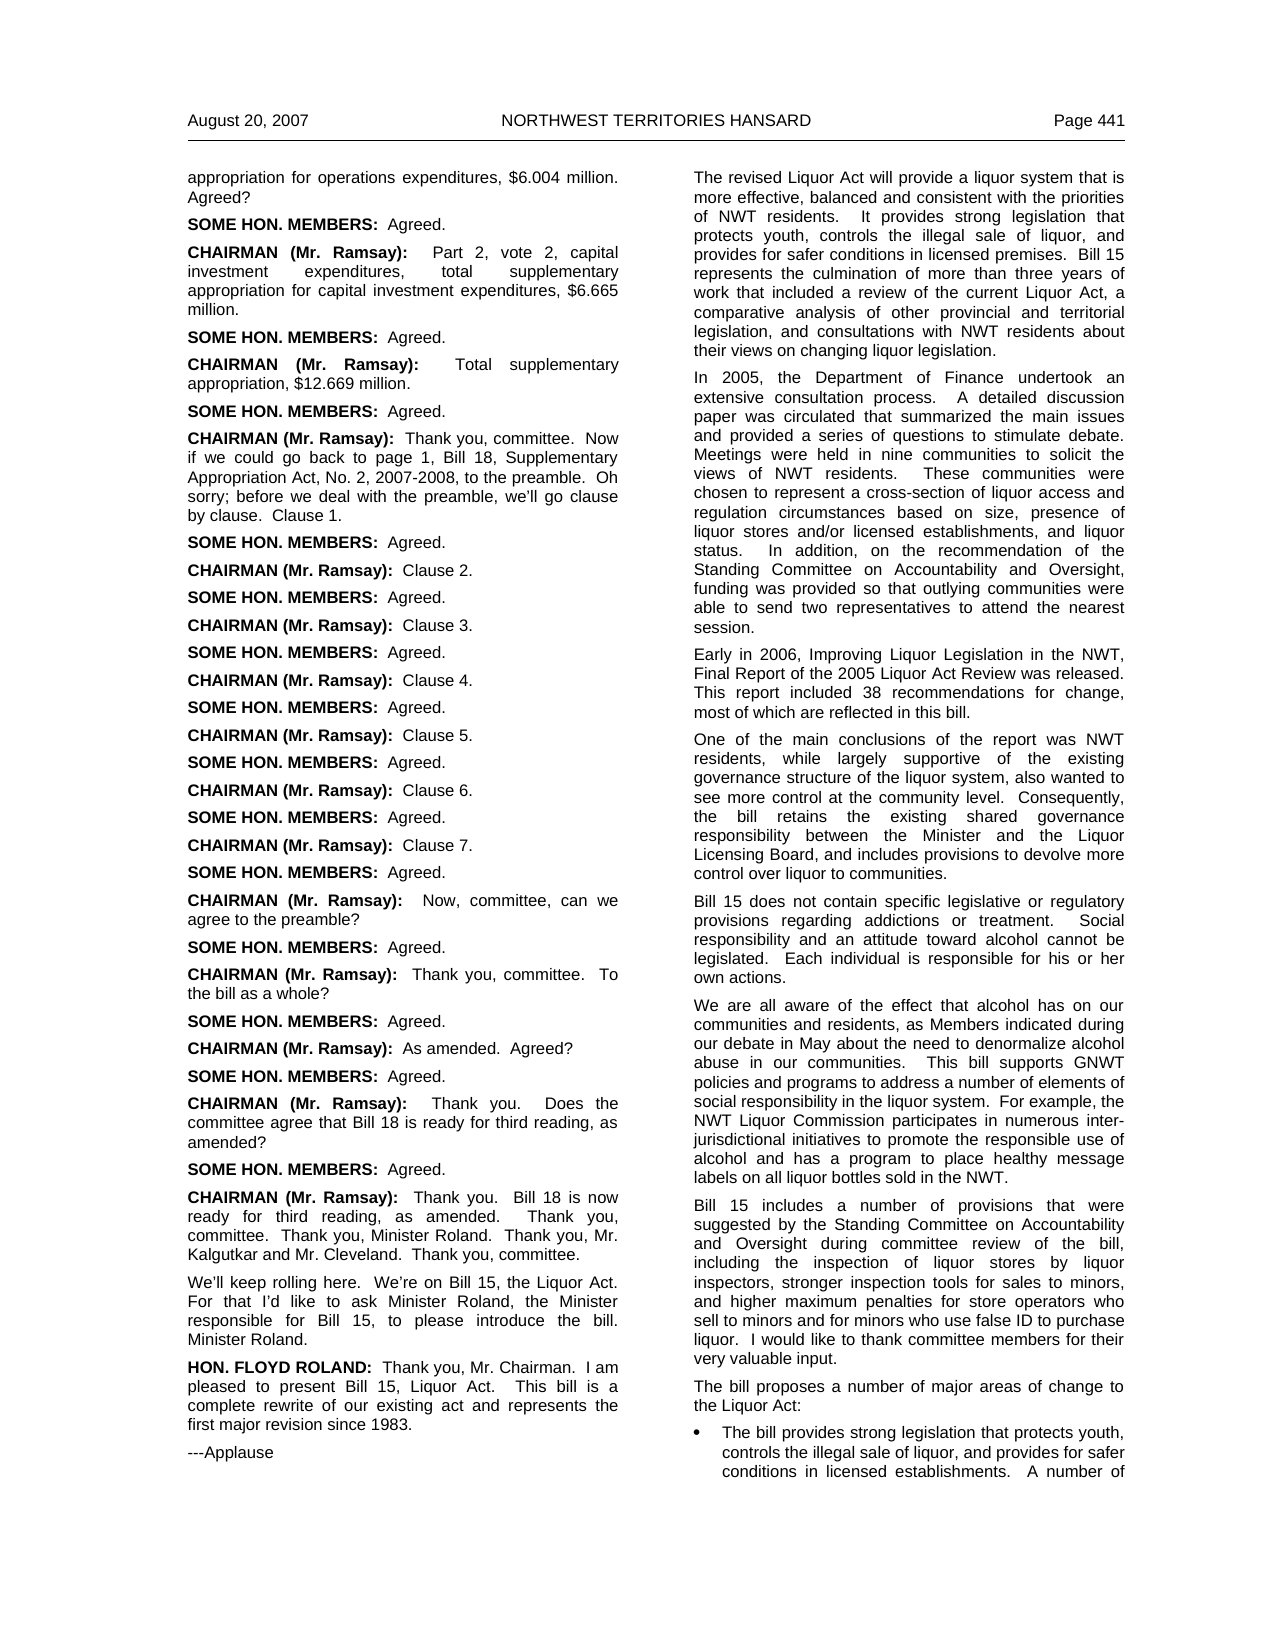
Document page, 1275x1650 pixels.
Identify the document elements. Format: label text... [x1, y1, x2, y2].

text SOME HON. MEMBERS: Agreed. [187, 402, 619, 421]
text Bill 15 does not contain specific legislative or regulatory provisions regarding addictions or treatment. Social responsibility and an attitude toward alcohol cannot be legislated. Each individual is responsible for his or her own actions. [694, 892, 1125, 987]
text CHAIRMAN (Mr. Ramsay): Clause 2. [187, 561, 619, 580]
text CHAIRMAN (Mr. Ramsay): Thank you, committee. Now if we could go back to page 1, Bill 18, Supplementary Appropriation Act, No. 2, 2007-2008, to the preamble. Oh sorry; before we deal with the preamble, we’ll go clause by clause. Clause 1. [187, 429, 619, 525]
text CHAIRMAN (Mr. Ramsay): Clause 4. [187, 671, 619, 690]
text SOME HON. MEMBERS: Agreed. [187, 643, 619, 662]
text In 2005, the Department of Finance undertook an extensive consultation process. A detailed discussion paper was circulated that summarized the main issues and provided a series of questions to stimulate debate. Meetings were held in nine communities to solicit the views of NWT residents. These communities were chosen to represent a cross-section of liquor access and regulation circumstances based on size, presence of liquor stores and/or licensed establishments, and liquor status. In addition, on the recommendation of the Standing Committee on Accountability and Oversight, funding was provided so that outlying communities were able to send two representatives to attend the nearest session. [694, 368, 1125, 637]
text SOME HON. MEMBERS: Agreed. [187, 1067, 619, 1086]
text CHAIRMAN (Mr. Ramsay): Total supplementary appropriation, $12.669 million. [187, 355, 619, 393]
text SOME HON. MEMBERS: Agreed. [187, 698, 619, 717]
text SOME HON. MEMBERS: Agreed. [187, 1160, 619, 1179]
text HON. FLOYD ROLAND: Thank you, Mr. Chairman. I am pleased to present Bill 15, Liquor Act. This bill is a complete rewrite of our existing act and represents the first major revision since 1983. [187, 1357, 619, 1434]
text CHAIRMAN (Mr. Ramsay): Clause 3. [187, 616, 619, 635]
text CHAIRMAN (Mr. Ramsay): Thank you. Bill 18 is now ready for third reading, as amended. Thank you, committee. Thank you, Minister Roland. Thank you, Mr. Kalgutkar and Mr. Cleveland. Thank you, committee. [187, 1187, 619, 1264]
text SOME HON. MEMBERS: Agreed. [187, 533, 619, 552]
text SOME HON. MEMBERS: Agreed. [187, 808, 619, 827]
text The revised Liquor Act will provide a liquor system that is more effective, balanced and consistent with the priorities of NWT residents. It provides strong legislation that protects youth, controls the illegal sale of liquor, and provides for safer conditions in licensed premises. Bill 15 represents the culmination of more than three years of work that included a review of the current Liquor Act, a comparative analysis of other provincial and territorial legislation, and consultations with NWT residents about their views on changing liquor legislation. [694, 168, 1125, 360]
text We are all aware of the effect that alcohol has on our communities and residents, as Members indicated during our debate in May about the need to denormalize alcohol abuse in our communities. This bill supports GNWT policies and programs to address a number of elements of social responsibility in the liquor system. For example, the NWT Liquor Commission participates in numerous inter-jurisdictional initiatives to promote the responsible use of alcohol and has a program to place healthy message labels on all liquor bottles sold in the NWT. [694, 996, 1125, 1187]
text SOME HON. MEMBERS: Agreed. [187, 327, 619, 347]
text CHAIRMAN (Mr. Ramsay): Thank you, committee. To the bill as a whole? [187, 965, 619, 1003]
text SOME HON. MEMBERS: Agreed. [187, 588, 619, 607]
text SOME HON. MEMBERS: Agreed. [187, 863, 619, 882]
text CHAIRMAN (Mr. Ramsay): Clause 7. [187, 836, 619, 855]
text One of the main conclusions of the report was NWT residents, while largely supportive of the existing governance structure of the liquor system, also wanted to see more control at the community level. Consequently, the bill retains the existing shared governance responsibility between the Minister and the Liquor Licensing Board, and includes provisions to devolve more control over liquor to communities. [694, 730, 1125, 883]
text SOME HON. MEMBERS: Agreed. [187, 753, 619, 772]
text The bill proposes a number of major areas of change to the Liquor Act: [694, 1377, 1125, 1415]
text CHAIRMAN (Mr. Ramsay): Clause 5. [187, 726, 619, 745]
text CHAIRMAN (Mr. Ramsay): Clause 6. [187, 781, 619, 800]
text CHAIRMAN (Mr. Ramsay): Part 2, vote 2, capital investment expenditures, total supplementary appropriation for capital investment expenditures, $6.665 million. [187, 242, 619, 319]
text Bill 15 includes a number of provisions that were suggested by the Standing Committee on Accountability and Oversight during committee review of the bill, including the inspection of liquor stores by liquor inspectors, stronger inspection tools for sales to minors, and higher maximum penalties for store operators who sell to minors and for minors who use false ID to purchase liquor. I would like to thank committee members for their very valuable input. [694, 1196, 1125, 1368]
text CHAIRMAN (Mr. Ramsay): Thank you. Does the committee agree that Bill 18 is ready for third reading, as amended? [187, 1094, 619, 1152]
text CHAIRMAN (Mr. Ramsay): Now, committee, can we agree to the preamble? [187, 891, 619, 929]
text SOME HON. MEMBERS: Agreed. [187, 937, 619, 957]
text Early in 2006, Improving Liquor Legislation in the NWT, Final Report of the 2005 Liquor Act Review was released. This report included 38 recommendations for change, most of which are reflected in this bill. [694, 645, 1125, 722]
text CHAIRMAN (Mr. Ramsay): As amended. Agreed? [187, 1039, 619, 1058]
text SOME HON. MEMBERS: Agreed. [187, 1012, 619, 1031]
text We’ll keep rolling here. We’re on Bill 15, the Liquor Act. For that I’d like to ask Minister Roland, the Minister responsible for Bill 15, to please introduce the bill. Minister Roland. [187, 1272, 619, 1349]
text ---Applause [187, 1442, 619, 1462]
text SOME HON. MEMBERS: Agreed. [187, 215, 619, 234]
